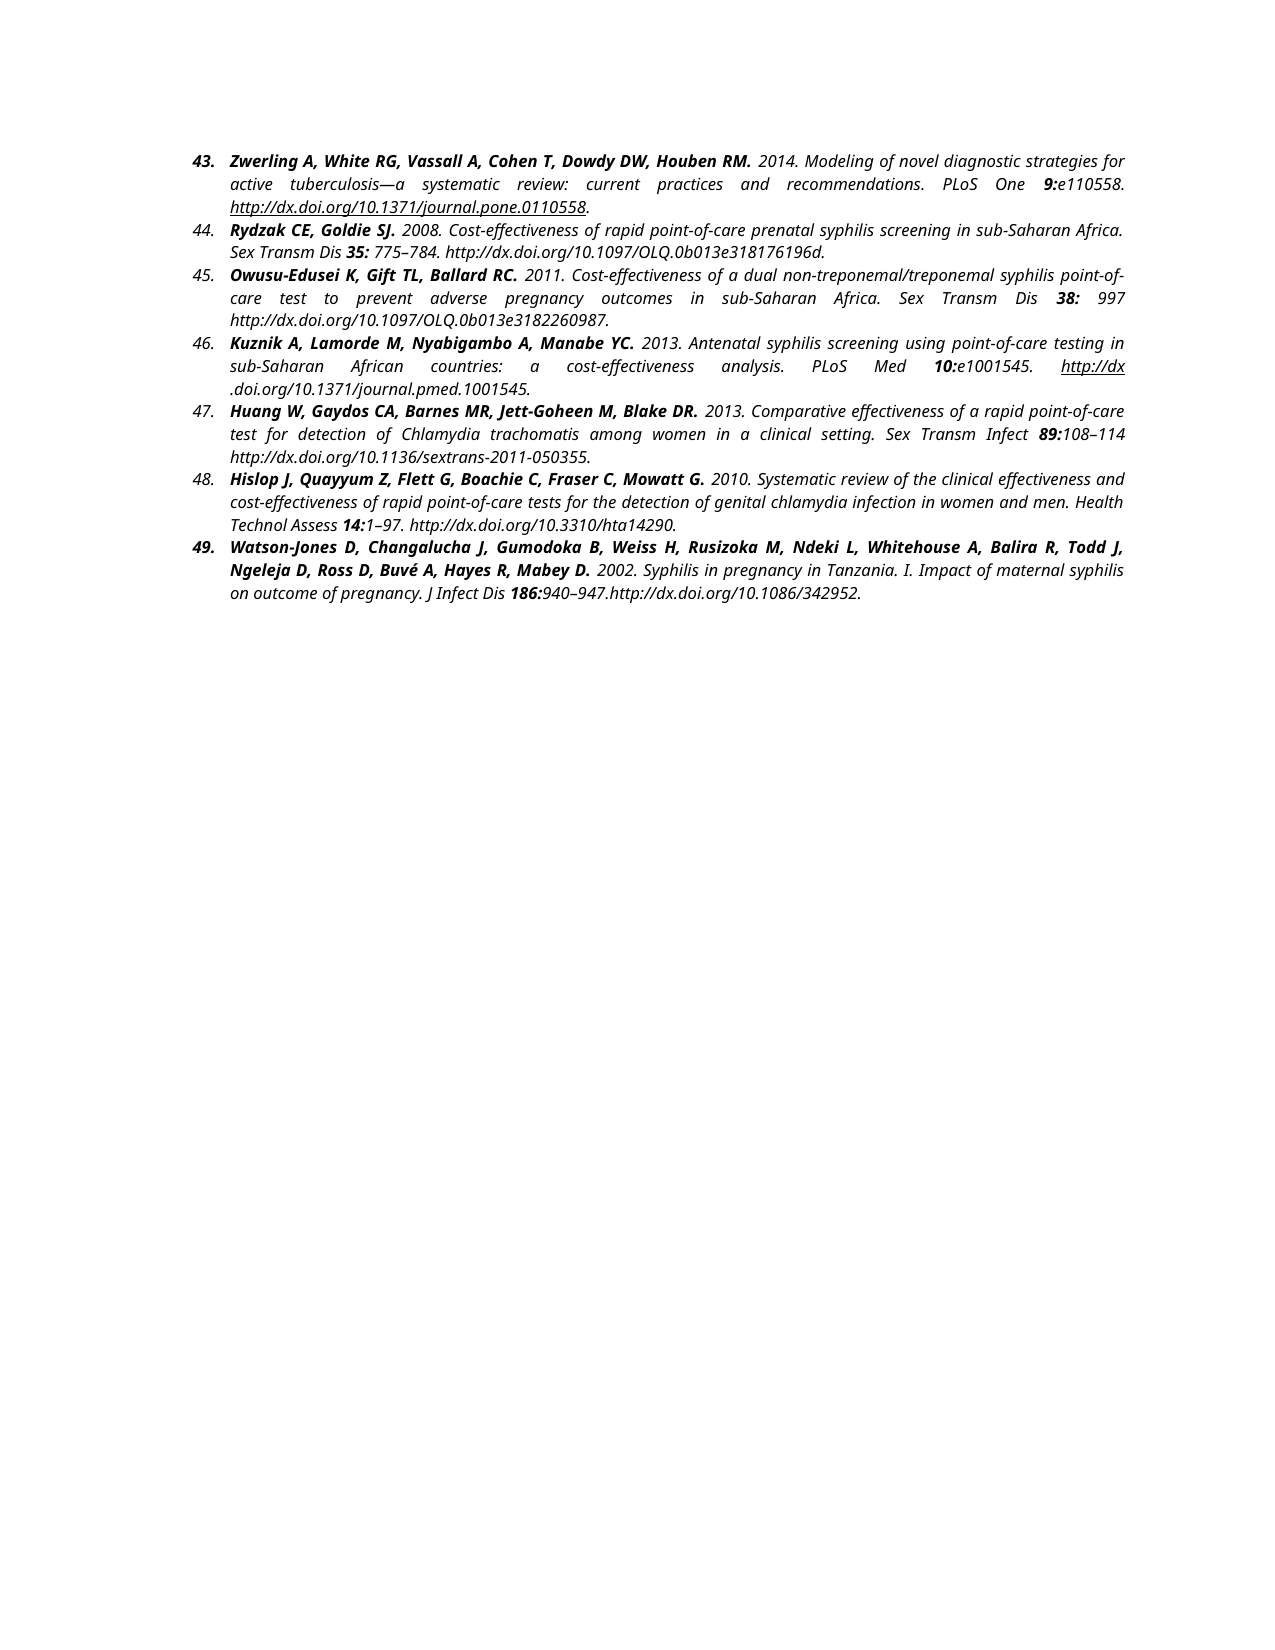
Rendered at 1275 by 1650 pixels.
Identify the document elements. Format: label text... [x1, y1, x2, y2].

list Owusu-Edusei K, Gift TL, Ballard RC. 2011. Cost-effectiveness of a dual non-treponemal/treponemal syphilis point-of-care test to prevent adverse pregnancy outcomes in sub-Saharan Africa. Sex Transm Dis 38: 997 http://dx.doi.org/10.1097/OLQ.0b013e3182260987. [192, 263, 1125, 332]
list Watson-Jones D, Changalucha J, Gumodoka B, Weiss H, Rusizoka M, Ndeki L, Whitehouse A, Balira R, Todd J, Ngeleja D, Ross D, Buvé A, Hayes R, Mabey D. 2002. Syphilis in pregnancy in Tanzania. I. Impact of maternal syphilis on outcome of pregnancy. J Infect Dis 186:940–947.http://dx.doi.org/10.1086/342952. [192, 536, 1125, 604]
list Zwerling A, White RG, Vassall A, Cohen T, Dowdy DW, Houben RM. 2014. Modeling of novel diagnostic strategies for active tuberculosis—a systematic review: current practices and recommendations. PLoS One 9:e110558. http://dx.doi.org/10.1371/journal.pone.0110558. [192, 150, 1125, 218]
list Rydzak CE, Goldie SJ. 2008. Cost-effectiveness of rapid point-of-care prenatal syphilis screening in sub-Saharan Africa. Sex Transm Dis 35: 775–784. http://dx.doi.org/10.1097/OLQ.0b013e318176196d. [192, 218, 1125, 263]
list Hislop J, Quayyum Z, Flett G, Boachie C, Fraser C, Mowatt G. 2010. Systematic review of the clinical effectiveness and cost-effectiveness of rapid point-of-care tests for the detection of genital chlamydia infection in women and men. Health Technol Assess 14:1–97. http://dx.doi.org/10.3310/hta14290. [192, 468, 1125, 536]
list Kuznik A, Lamorde M, Nyabigambo A, Manabe YC. 2013. Antenatal syphilis screening using point-of-care testing in sub-Saharan African countries: a cost-effectiveness analysis. PLoS Med 10:e1001545. http://dx .doi.org/10.1371/journal.pmed.1001545. [192, 332, 1125, 400]
list Huang W, Gaydos CA, Barnes MR, Jett-Goheen M, Blake DR. 2013. Comparative effectiveness of a rapid point-of-care test for detection of Chlamydia trachomatis among women in a clinical setting. Sex Transm Infect 89:108–114 http://dx.doi.org/10.1136/sextrans-2011-050355. [192, 400, 1125, 468]
